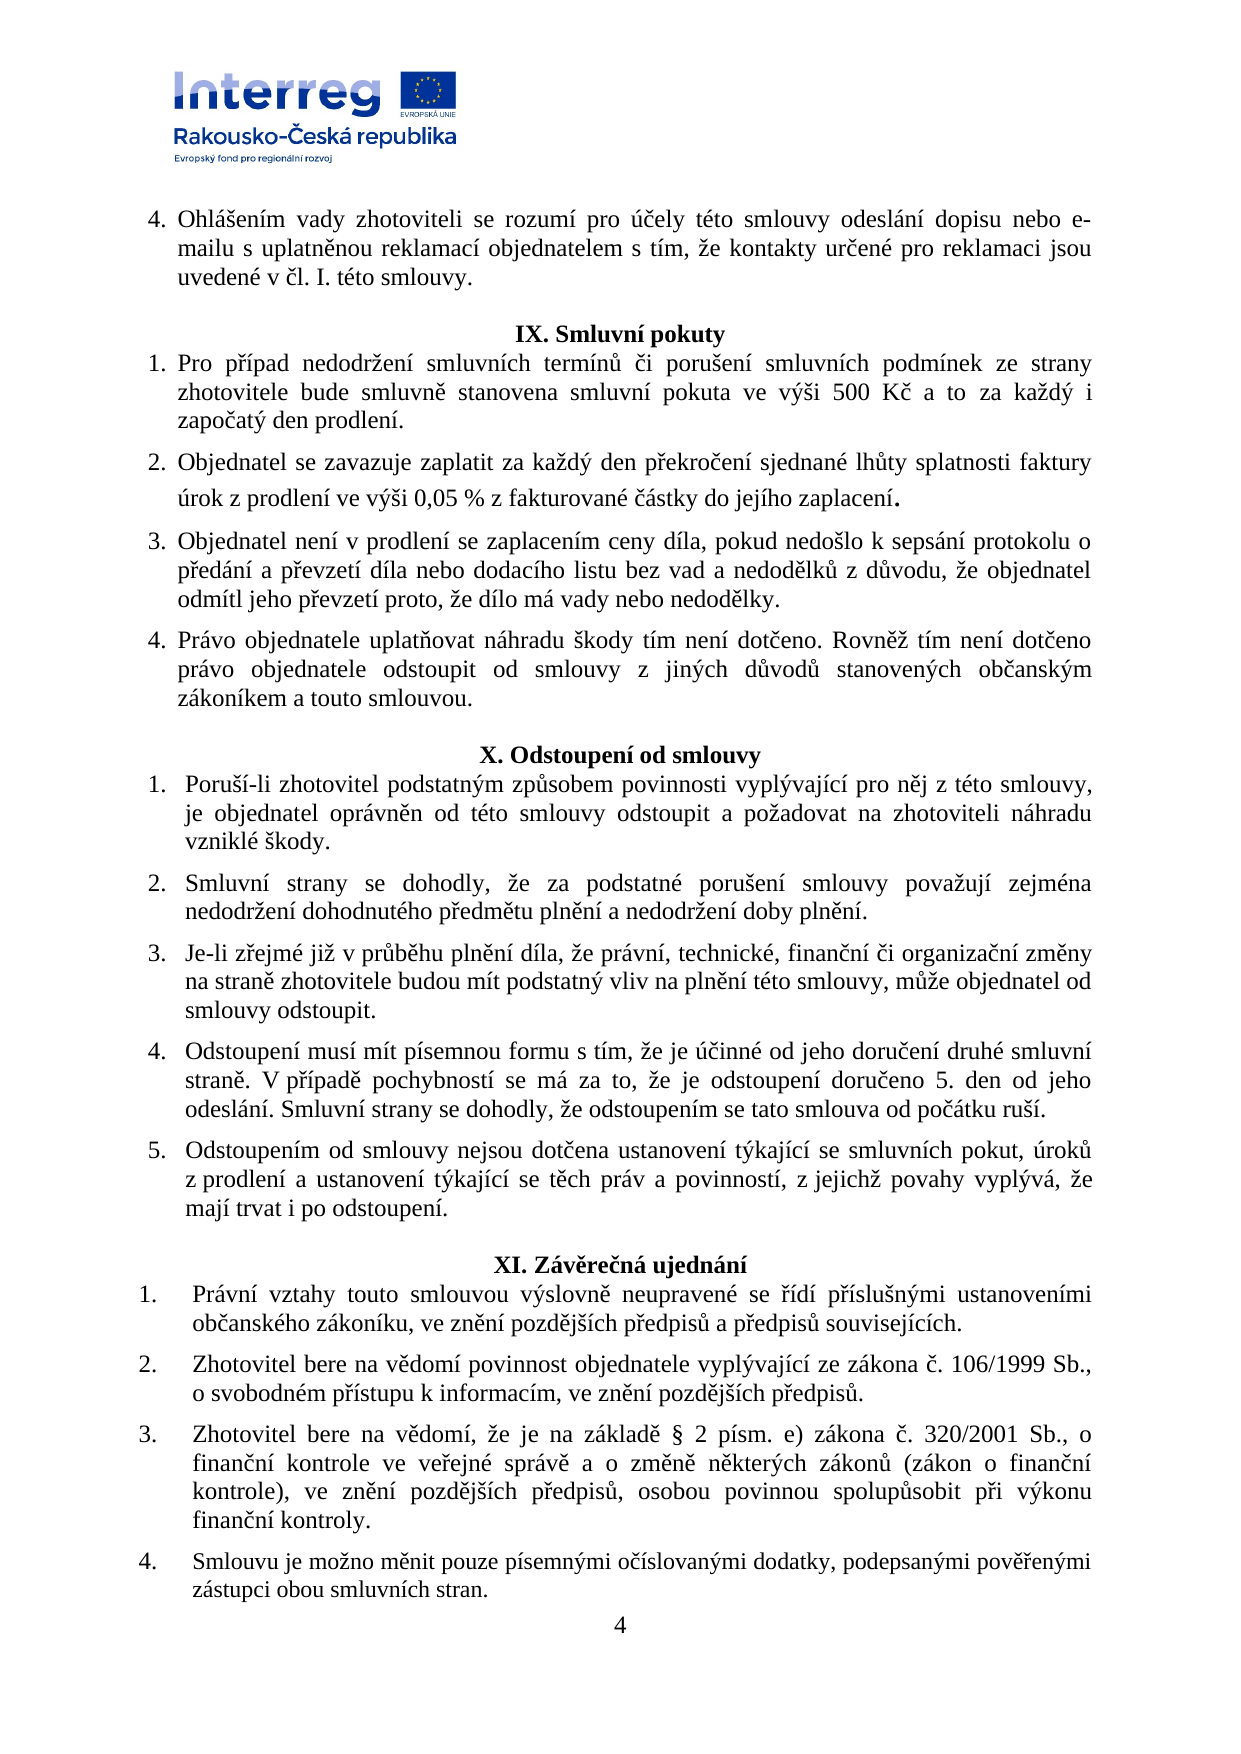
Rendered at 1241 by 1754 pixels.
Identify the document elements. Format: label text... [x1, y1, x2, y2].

title Pro případ nedodržení smluvních termínů či porušení smluvních podmínek ze strany zhotovitele bude smluvně stanovena smluvní pokuta ve výši 500 Kč a to za každý i započatý den prodlení. [148, 348, 1093, 434]
list Odstoupení musí mít písemnou formu s tím, že je účinné od jeho doručení druhé smluvní straně. V případě pochybností se má za to, že je odstoupení doručeno 5. den od jeho odeslání. Smluvní strany se dohodly, že odstoupením se tato smlouva od počátku ruší. [148, 1036, 1093, 1123]
title Právo objednatele uplatňovat náhradu škody tím není dotčeno. Rovněž tím není dotčeno právo objednatele odstoupit od smlouvy z jiných důvodů stanovených občanským zákoníkem a touto smlouvou. [148, 625, 1093, 711]
list Právní vztahy touto smlouvou výslovně neupravené se řídí příslušnými ustanoveními občanského zákoníku, ve znění pozdějších předpisů a předpisů souvisejících. [148, 1279, 1093, 1336]
list Zhotovitel bere na vědomí, že je na základě § 2 písm. e) zákona č. 320/2001 Sb., o finanční kontrole ve veřejné správě a o změně některých zákonů (zákon o finanční kontrole), ve znění pozdějších předpisů, osobou povinnou spolupůsobit při výkonu finanční kontroly. [148, 1419, 1093, 1534]
text X. Odstoupení od smlouvy [148, 740, 1093, 769]
list Odstoupením od smlouvy nejsou dotčena ustanovení týkající se smluvních pokut, úroků z prodlení a ustanovení týkající se těch práv a povinností, z jejichž povahy vyplývá, že mají trvat i po odstoupení. [148, 1135, 1093, 1221]
title Objednatel se zavazuje zaplatit za každý den překročení sjednané lhůty splatnosti faktury úrok z prodlení ve výši 0,05 % z fakturované částky do jejího zaplacení. [148, 447, 1093, 514]
picture [147, 44, 483, 205]
list Je-li zřejmé již v průběhu plnění díla, že právní, technické, finanční či organizační změny na straně zhotovitele budou mít podstatný vliv na plnění této smlouvy, může objednatel od smlouvy odstoupit. [148, 938, 1093, 1024]
title Objednatel není v prodlení se zaplacením ceny díla, pokud nedošlo k sepsání protokolu o předání a převzetí díla nebo dodacího listu bez vad a nedodělků z důvodu, že objednatel odmítl jeho převzetí proto, že dílo má vady nebo nedodělky. [148, 526, 1093, 613]
list Zhotovitel bere na vědomí povinnost objednatele vyplývající ze zákona č. 106/1999 Sb., o svobodném přístupu k informacím, ve znění pozdějších předpisů. [148, 1349, 1093, 1406]
list Smluvní strany se dohodly, že za podstatné porušení smlouvy považují zejména nedodržení dohodnutého předmětu plnění a nedodržení doby plnění. [148, 868, 1093, 925]
text IX. Smluvní pokuty [148, 319, 1093, 348]
list Smlouvu je možno měnit pouze písemnými očíslovanými dodatky, podepsanými pověřenými zástupci obou smluvních stran. [148, 1546, 1093, 1603]
text XI. Závěrečná ujednání [148, 1250, 1093, 1279]
list Ohlášením vady zhotoviteli se rozumí pro účely této smlouvy odeslání dopisu nebo e-mailu s uplatněnou reklamací objednatelem s tím, že kontakty určené pro reklamaci jsou uvedené v čl. I. této smlouvy. [148, 204, 1093, 291]
list Poruší-li zhotovitel podstatným způsobem povinnosti vyplývající pro něj z této smlouvy, je objednatel oprávněn od této smlouvy odstoupit a požadovat na zhotoviteli náhradu vzniklé škody. [148, 769, 1093, 855]
